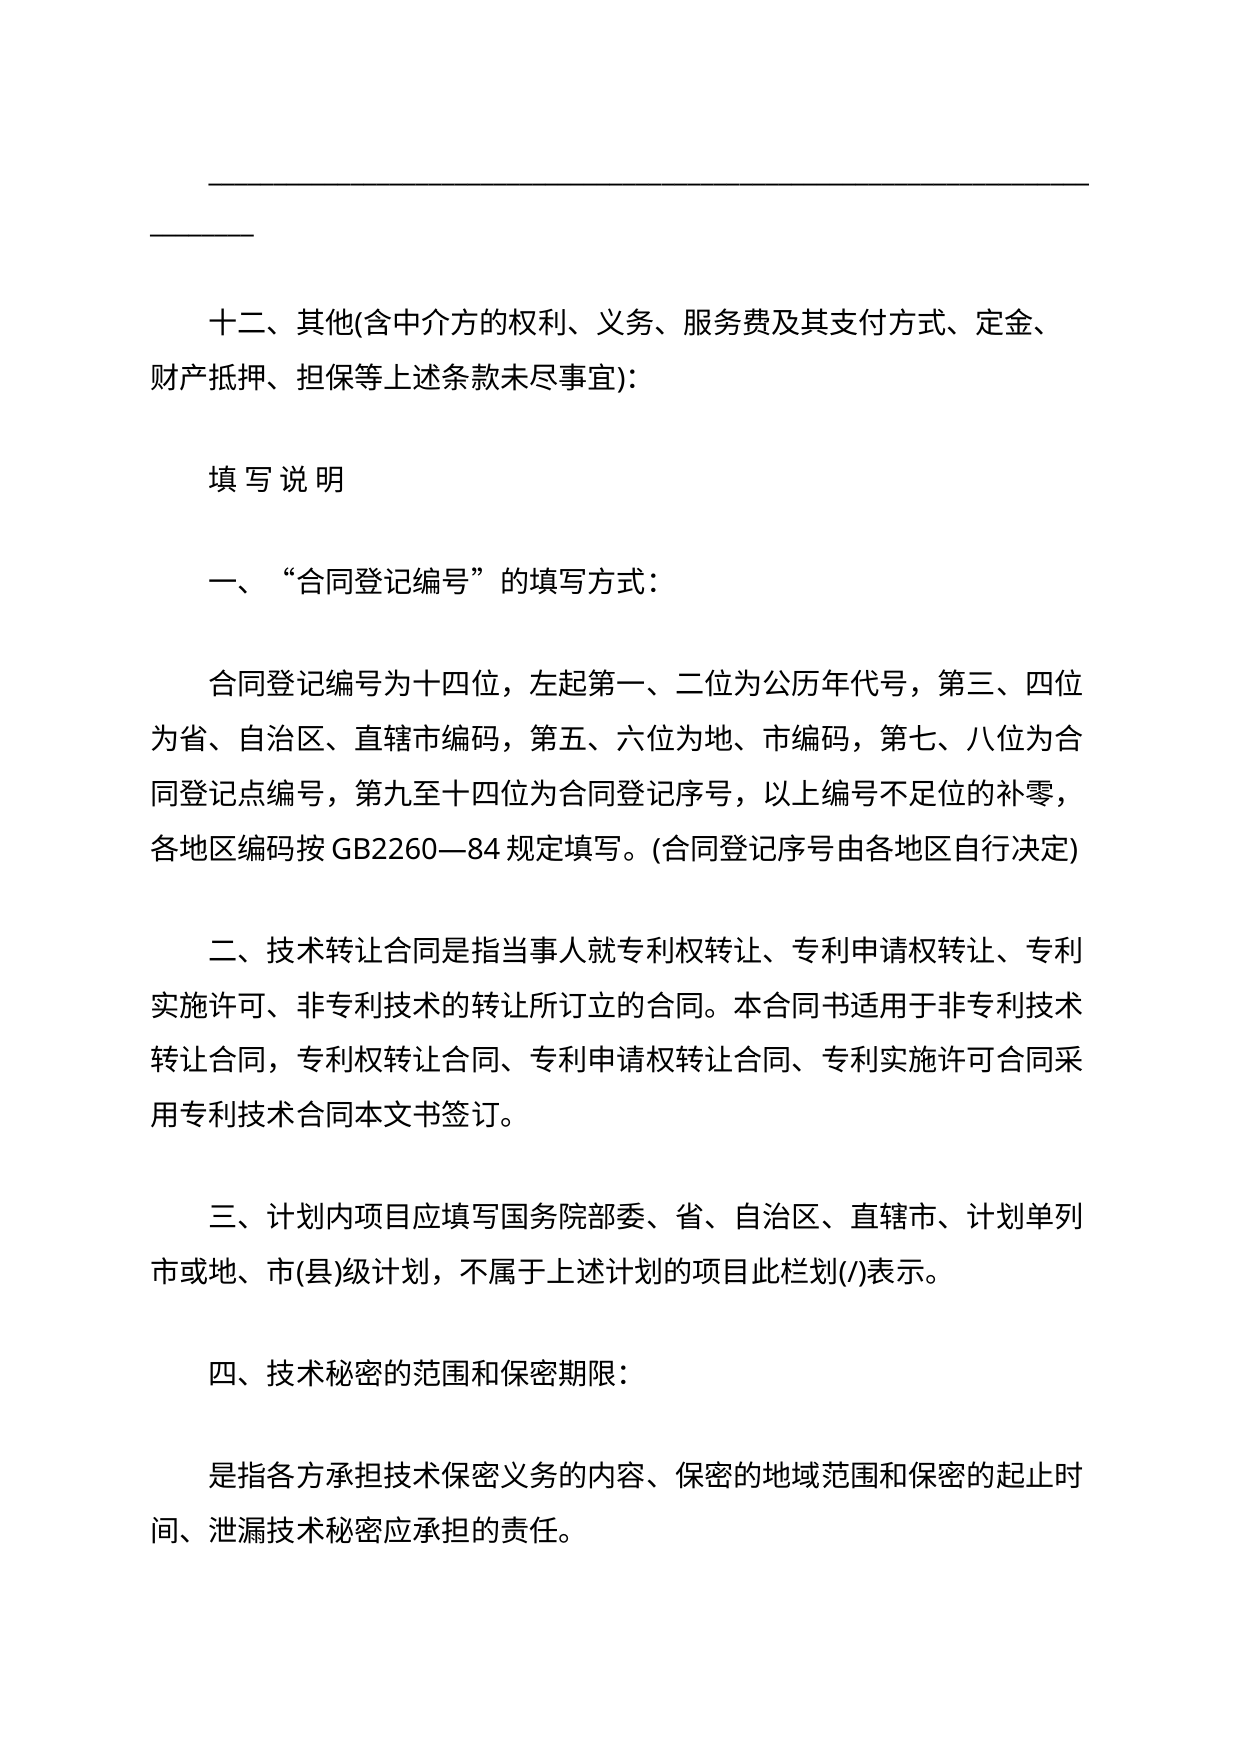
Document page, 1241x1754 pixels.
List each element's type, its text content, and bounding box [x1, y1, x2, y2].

text 四、技术秘密的范围和保密期限： [150, 1351, 1090, 1393]
text 填 写 说 明 [150, 457, 1090, 499]
text 十二、其他(含中介方的权利、义务、服务费及其支付方式、定金、财产抵押、担保等上述条款未尽事宜)： [150, 300, 1090, 397]
text 合同登记编号为十四位，左起第一、二位为公历年代号，第三、四位为省、自治区、直辖市编码，第五、六位为地、市编码，第七、八位为合同登记点编号，第九至十四位为合同登记序号，以上编号不足位的补零，各地区编码按GB2260—84规定填写。(合同登记序号由各地区自行决定) [150, 661, 1090, 868]
text 是指各方承担技术保密义务的内容、保密的地域范围和保密的起止时间、泄漏技术秘密应承担的责任。 [150, 1452, 1090, 1549]
text ____________________________________________________________________________ [150, 150, 1090, 241]
text 二、技术转让合同是指当事人就专利权转让、专利申请权转让、专利实施许可、非专利技术的转让所订立的合同。本合同书适用于非专利技术转让合同，专利权转让合同、专利申请权转让合同、专利实施许可合同采用专利技术合同本文书签订。 [150, 927, 1090, 1134]
text 三、计划内项目应填写国务院部委、省、自治区、直辖市、计划单列市或地、市(县)级计划，不属于上述计划的项目此栏划(/)表示。 [150, 1194, 1090, 1291]
text 一、“合同登记编号”的填写方式： [150, 559, 1090, 601]
